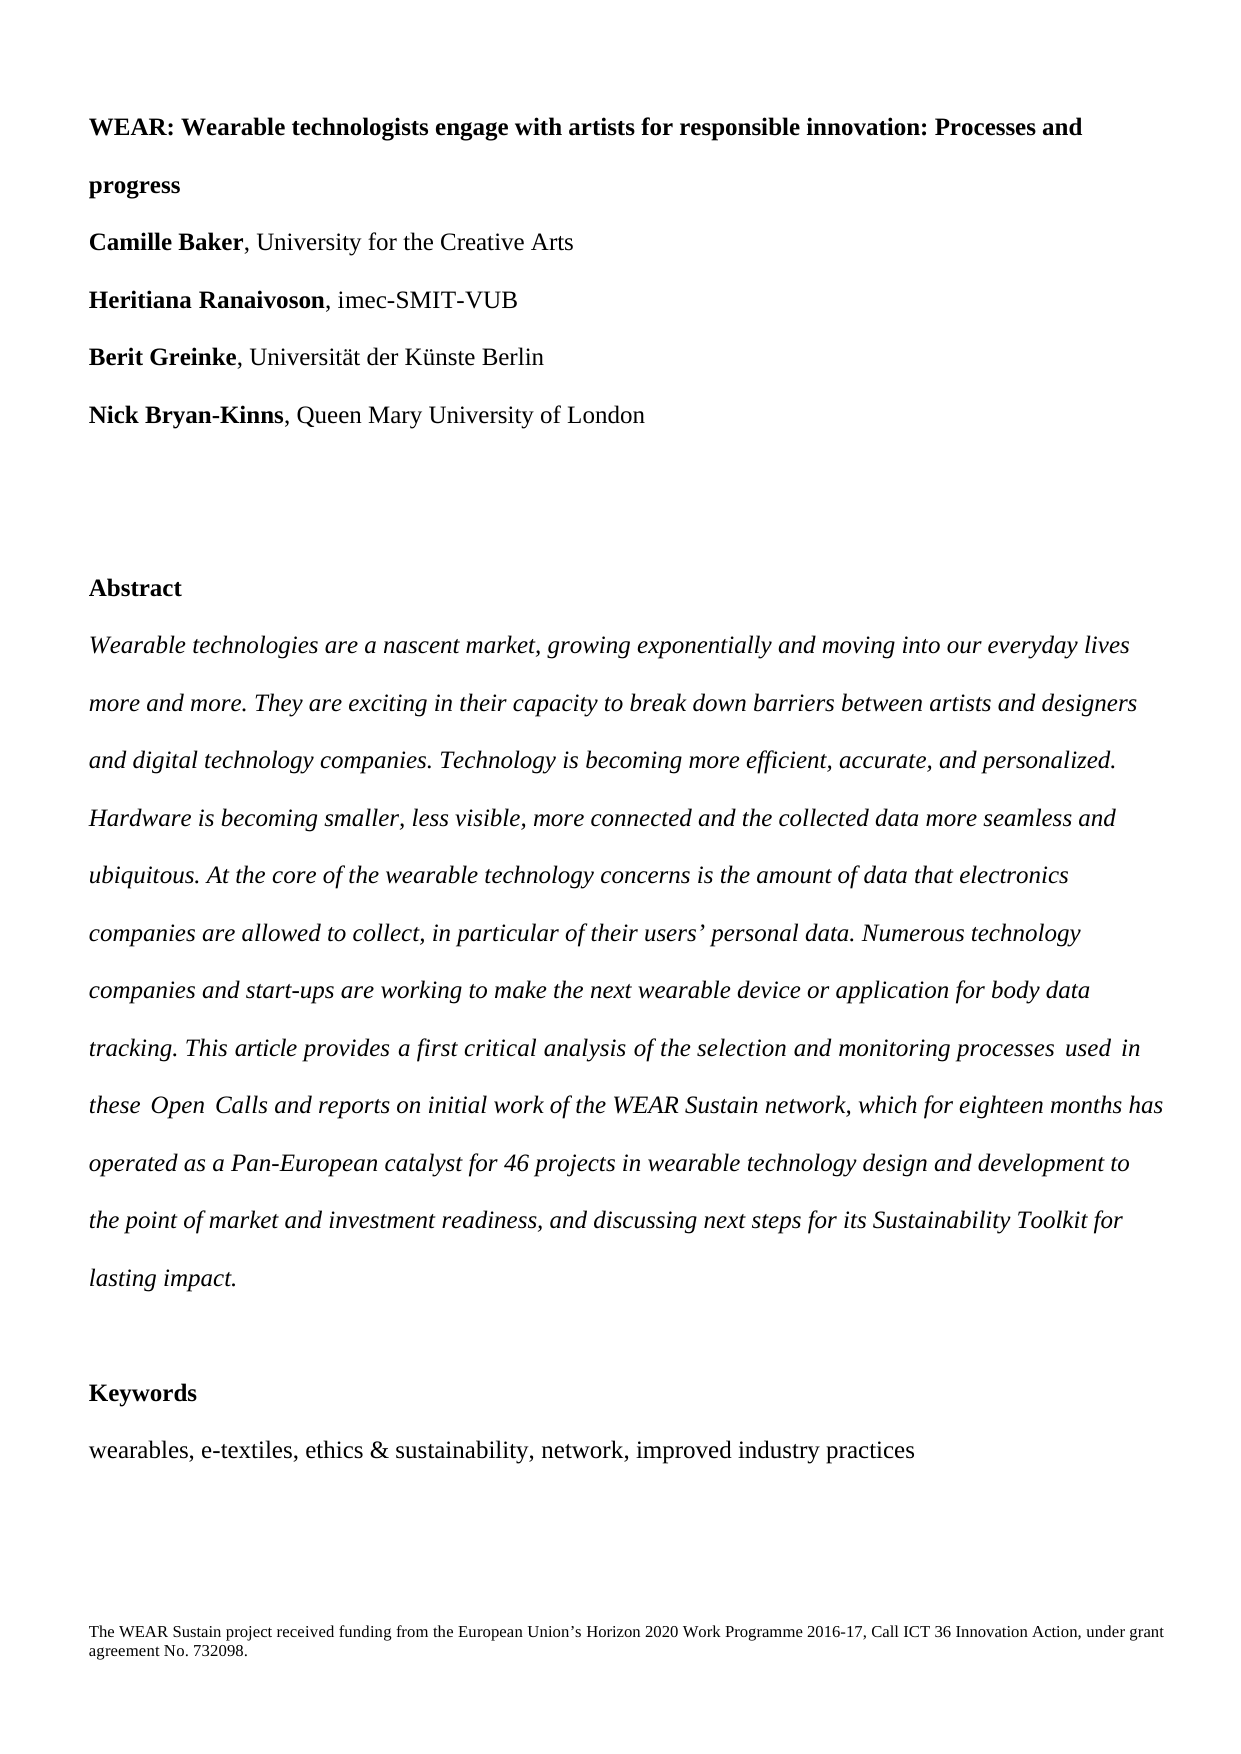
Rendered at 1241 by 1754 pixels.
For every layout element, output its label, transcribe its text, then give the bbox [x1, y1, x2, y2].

text Wearable technologies are a nascent market, growing exponentially and moving into our everyday lives more and more. They are exciting in their capacity to break down barriers between artists and designers and digital technology companies. Technology is becoming more efficient, accurate, and personalized. Hardware is becoming smaller, less visible, more connected and the collected data more seamless and ubiquitous. At the core of the wearable technology concerns is the amount of data that electronics companies are allowed to collect, in particular of their users’ personal data. Numerous technology companies and start-ups are working to make the next wearable device or application for body data tracking. This article provides a first critical analysis of the selection and monitoring processes used in these Open Calls and reports on initial work of the WEAR Sustain network, which for eighteen months has operated as a Pan-European catalyst for 46 projects in wearable technology design and development to the point of market and investment readiness, and discussing next steps for its Sustainability Toolkit for lasting impact. [89, 630, 1164, 1292]
text Abstract [89, 573, 1164, 602]
text wearables, e-textiles, ethics & sustainability, network, improved industry practices [89, 1435, 1169, 1464]
text Keywords [89, 1378, 1169, 1407]
text Nick Bryan-Kinns, Queen Mary University of London [89, 400, 1137, 429]
text WEAR: Wearable technologists engage with artists for responsible innovation: Processes and progress [89, 112, 1164, 199]
text Heritiana Ranaivoson, imec-SMIT-VUB [89, 285, 1164, 314]
text Berit Greinke, Universität der Künste Berlin [89, 342, 1164, 371]
text Camille Baker, University for the Creative Arts [89, 227, 1164, 256]
